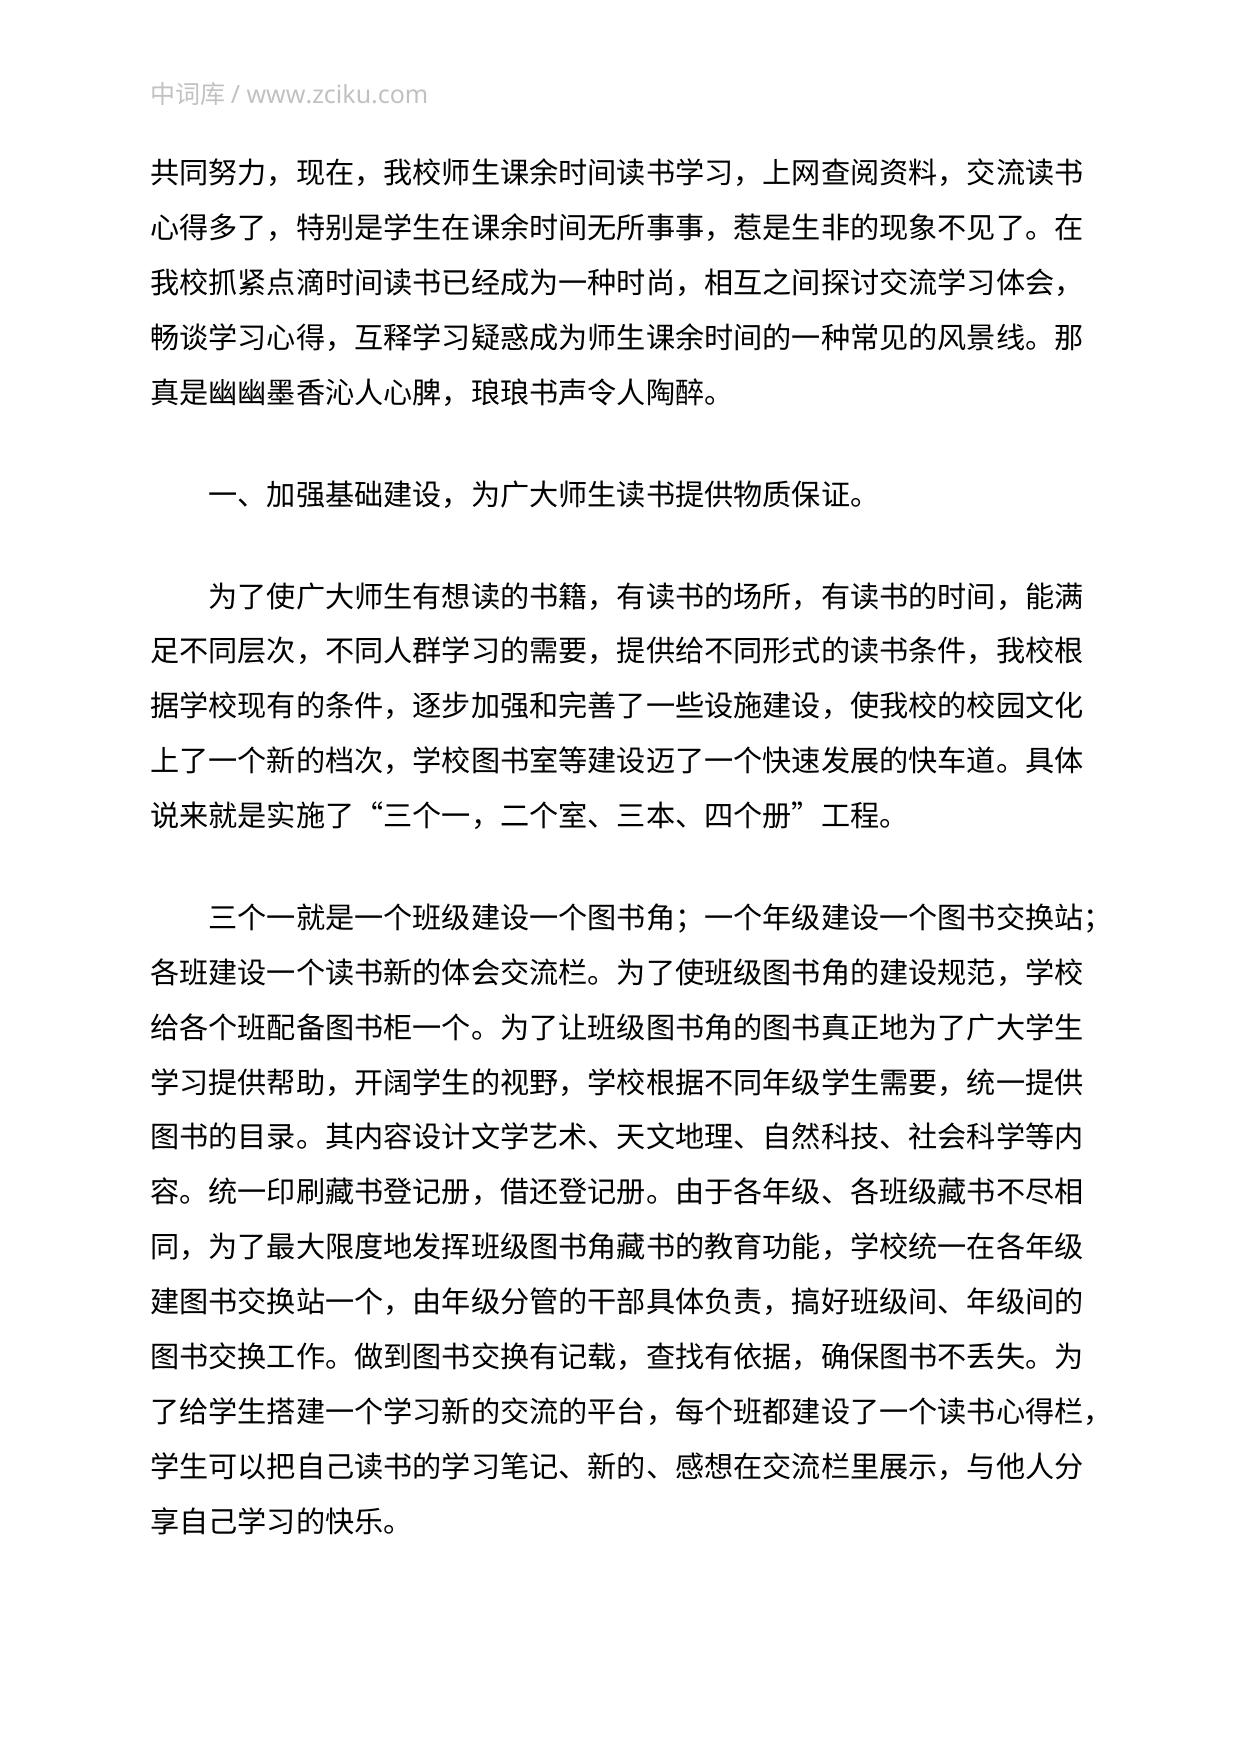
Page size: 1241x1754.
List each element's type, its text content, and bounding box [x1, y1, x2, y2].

text 为了使广大师生有想读的书籍，有读书的场所，有读书的时间，能满足不同层次，不同人群学习的需要，提供给不同形式的读书条件，我校根据学校现有的条件，逐步加强和完善了一些设施建设，使我校的校园文化上了一个新的档次，学校图书室等建设迈了一个快速发展的快车道。具体说来就是实施了“三个一，二个室、三本、四个册”工程。 [150, 573, 1090, 835]
text 一、加强基础建设，为广大师生读书提供物质保证。 [150, 471, 1090, 514]
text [150, 150, 1090, 412]
text 三个一就是一个班级建设一个图书角；一个年级建设一个图书交换站；各班建设一个读书新的体会交流栏。为了使班级图书角的建设规范，学校给各个班配备图书柜一个。为了让班级图书角的图书真正地为了广大学生学习提供帮助，开阔学生的视野，学校根据不同年级学生需要，统一提供图书的目录。其内容设计文学艺术、天文地理、自然科技、社会科学等内容。统一印刷藏书登记册，借还登记册。由于各年级、各班级藏书不尽相同，为了最大限度地发挥班级图书角藏书的教育功能，学校统一在各年级建图书交换站一个，由年级分管的干部具体负责，搞好班级间、年级间的图书交换工作。做到图书交换有记载，查找有依据，确保图书不丢失。为了给学生搭建一个学习新的交流的平台，每个班都建设了一个读书心得栏，学生可以把自己读书的学习笔记、新的、感想在交流栏里展示，与他人分享自己学习的快乐。 [150, 894, 1090, 1541]
